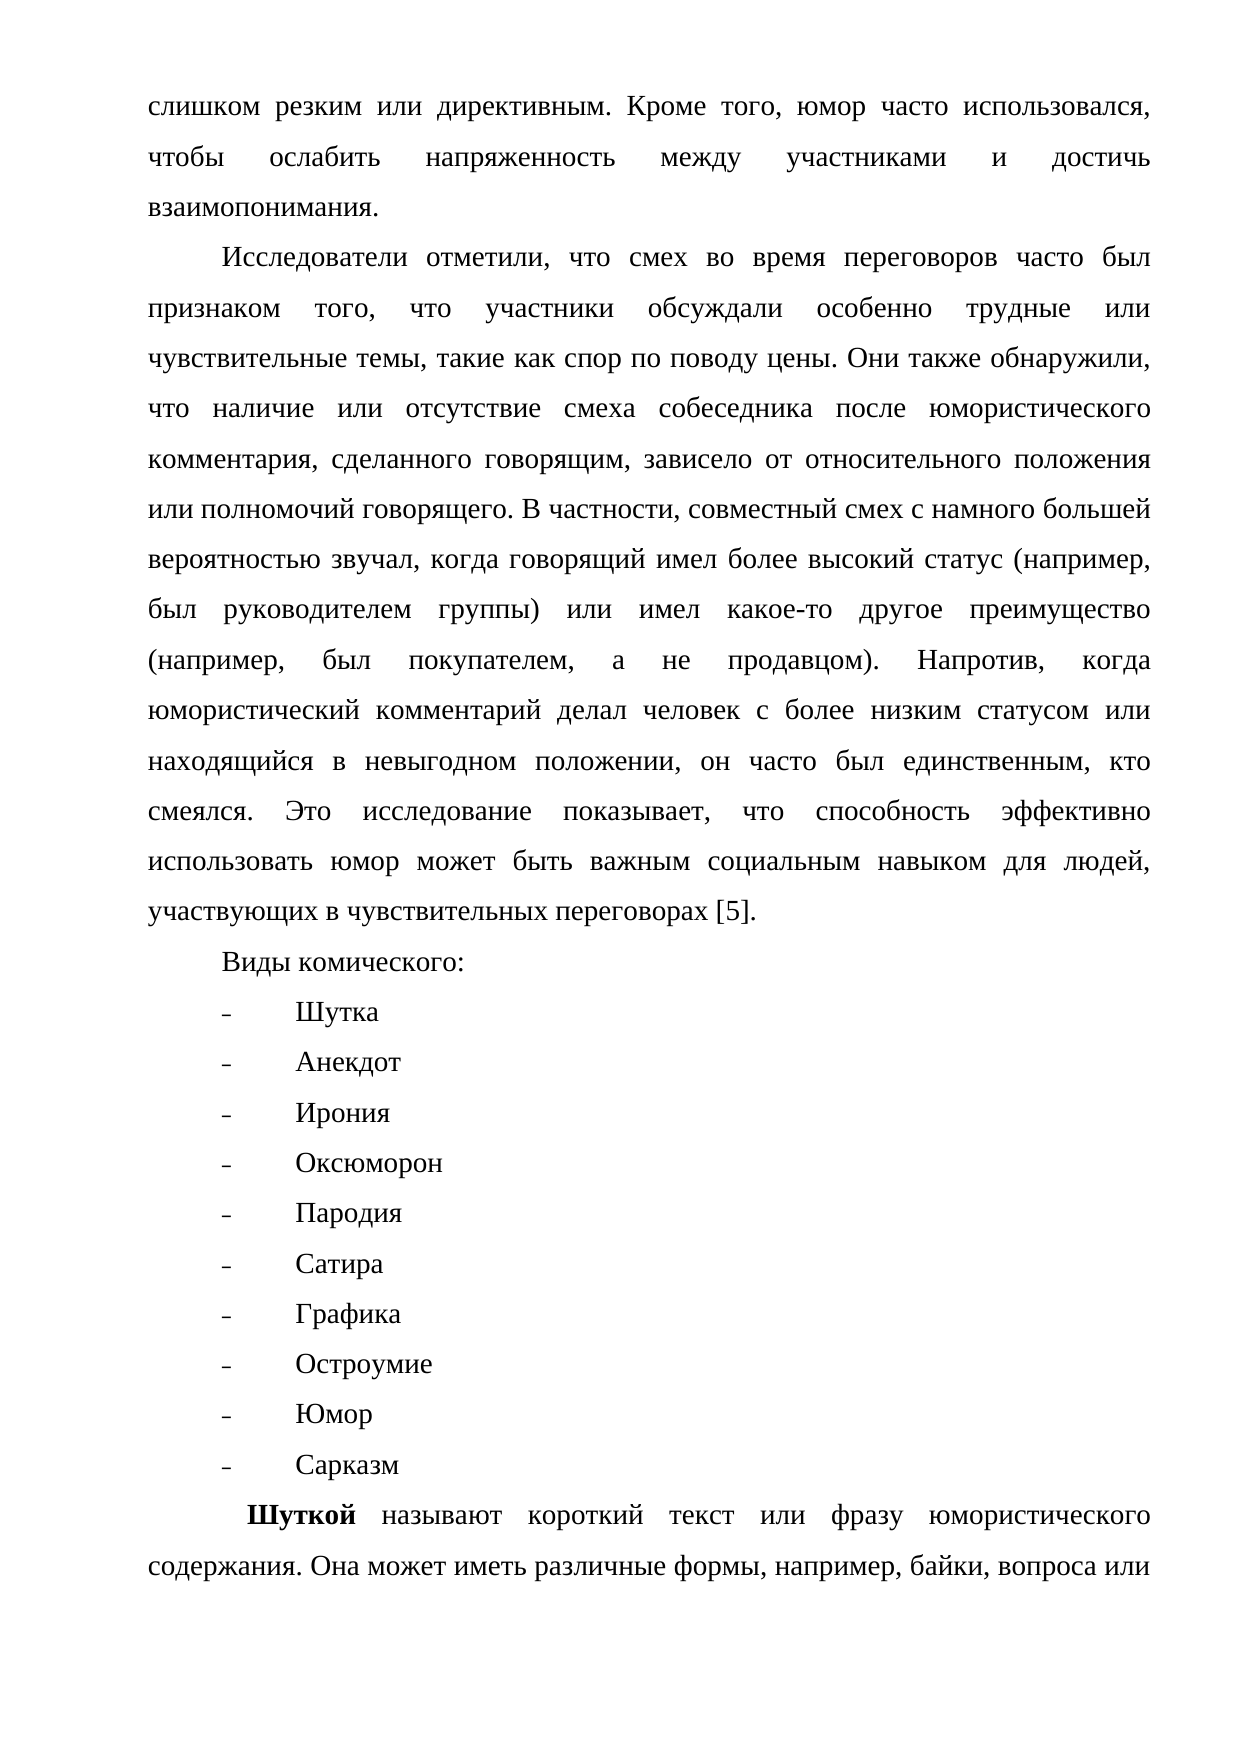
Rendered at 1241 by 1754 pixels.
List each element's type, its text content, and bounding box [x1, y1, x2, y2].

list Юмор [148, 1397, 1152, 1430]
list Графика [148, 1296, 1152, 1329]
list Пародия [148, 1195, 1152, 1229]
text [148, 1497, 1152, 1581]
list Ирония [148, 1095, 1152, 1128]
list Анекдот [148, 1044, 1152, 1078]
text Исследователи отметили, что смех во время переговоров часто был признаком того, что участники обсуждали особенно трудные или чувствительные темы, такие как спор по поводу цены. Они также обнаружили, что наличие или отсутствие смеха собеседника после юмористического комментария, сделанного говорящим, зависело от относительного положения или полномочий говорящего. В частности, совместный смех с намного большей вероятностью звучал, когда говорящий имел более высокий статус (например, был руководителем группы) или имел какое-то другое преимущество (например, был покупателем, а не продавцом). Напротив, когда юмористический комментарий делал человек с более низким статусом или находящийся в невыгодном положении, он часто был единственным, кто смеялся. Это исследование показывает, что способность эффективно использовать юмор может быть важным социальным навыком для людей, участвующих в чувствительных переговорах [5]. [148, 239, 1152, 927]
list Сатира [148, 1246, 1152, 1279]
list Сарказм [148, 1447, 1152, 1481]
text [148, 88, 1152, 223]
list Остроумие [148, 1346, 1152, 1380]
list Шутка [148, 994, 1152, 1028]
text Виды комического: [148, 944, 1152, 977]
list Оксюморон [148, 1145, 1152, 1179]
